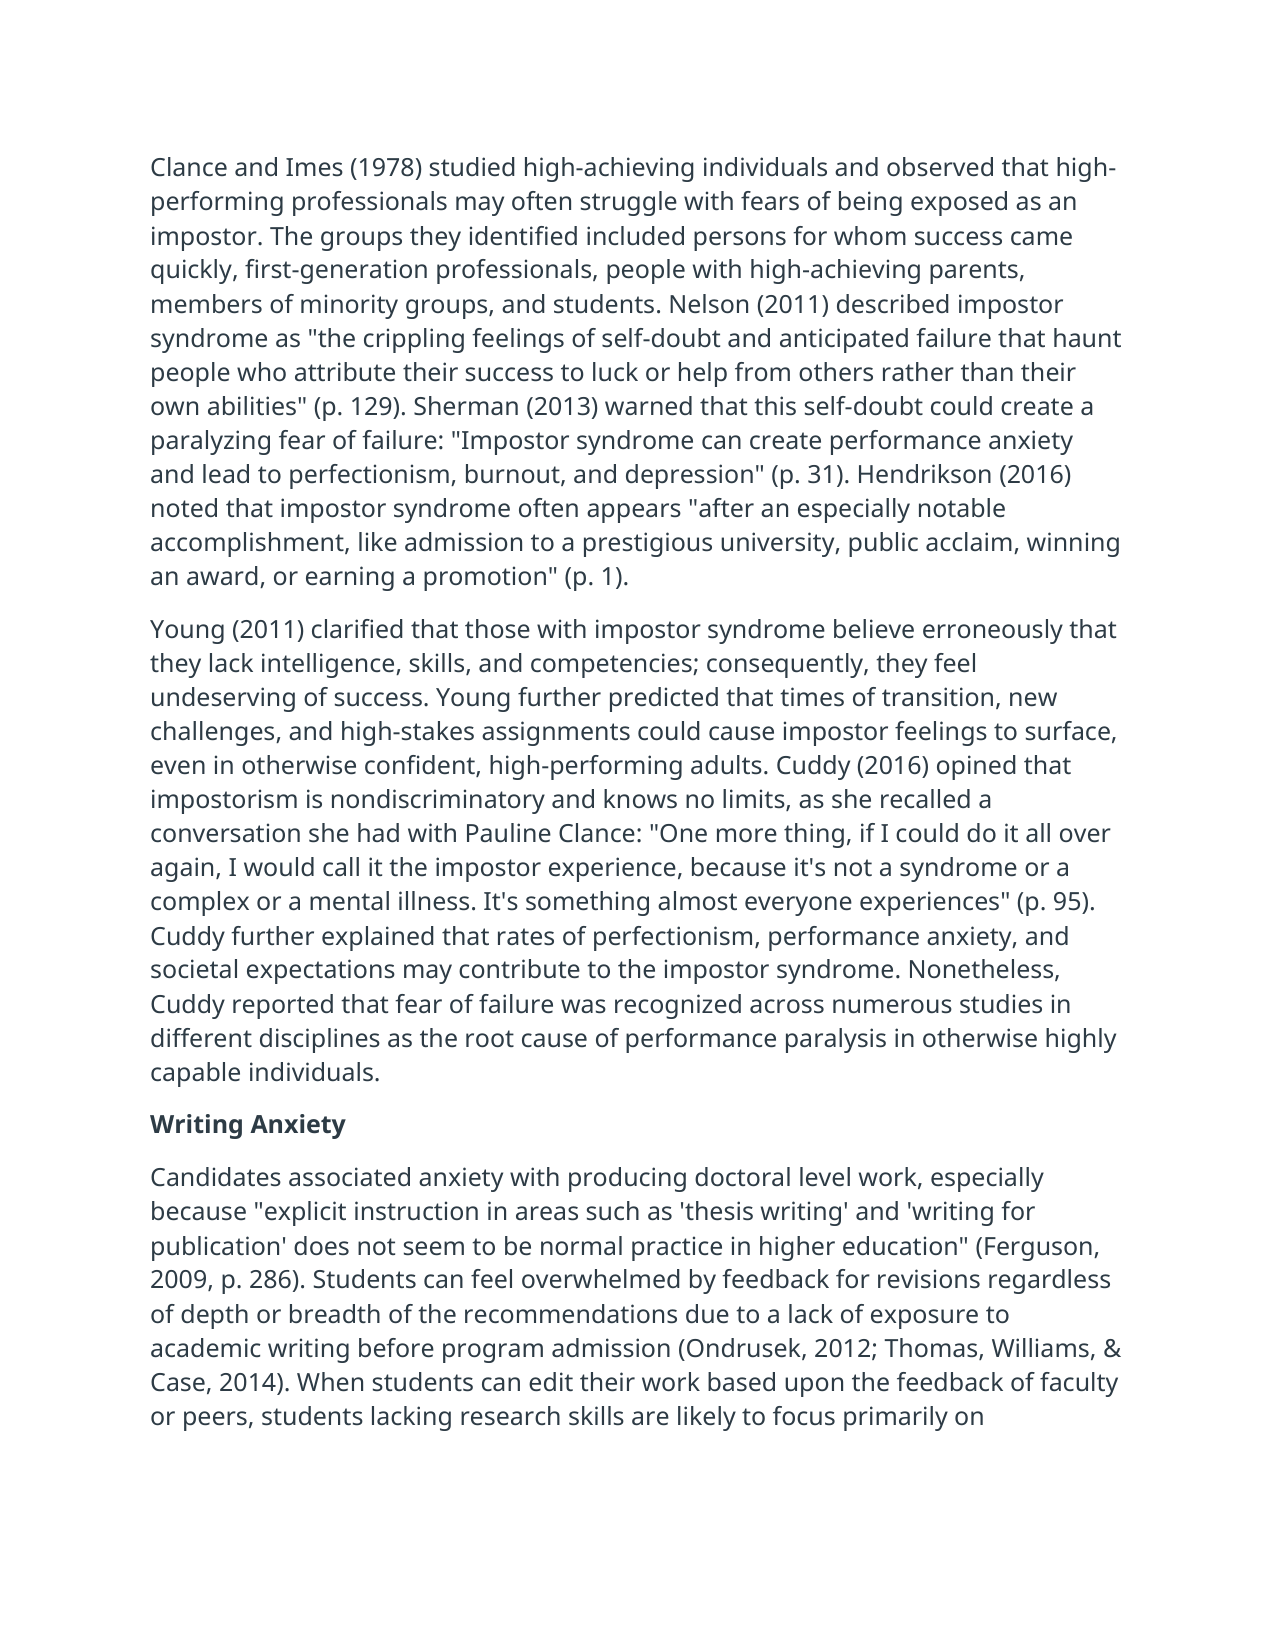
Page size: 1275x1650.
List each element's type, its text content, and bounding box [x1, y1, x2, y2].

text Young (2011) clarified that those with impostor syndrome believe erroneously that they lack intelligence, skills, and competencies; consequently, they feel undeserving of success. Young further predicted that times of transition, new challenges, and high-stakes assignments could cause impostor feelings to surface, even in otherwise confident, high-performing adults. Cuddy (2016) opined that impostorism is nondiscriminatory and knows no limits, as she recalled a conversation she had with Pauline Clance: "One more thing, if I could do it all over again, I would call it the impostor experience, because it's not a syndrome or a complex or a mental illness. It's something almost everyone experiences" (p. 95). Cuddy further explained that rates of perfectionism, performance anxiety, and societal expectations may contribute to the impostor syndrome. Nonetheless, Cuddy reported that fear of failure was recognized across numerous studies in different disciplines as the root cause of performance paralysis in otherwise highly capable individuals. [150, 612, 1125, 1088]
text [150, 1160, 1125, 1432]
text Clance and Imes (1978) studied high-achieving individuals and observed that high-performing professionals may often struggle with fears of being exposed as an impostor. The groups they identified included persons for whom success came quickly, first-generation professionals, people with high-achieving parents, members of minority groups, and students. Nelson (2011) described impostor syndrome as "the crippling feelings of self-doubt and anticipated failure that haunt people who attribute their success to luck or help from others rather than their own abilities" (p. 129). Sherman (2013) warned that this self-doubt could create a paralyzing fear of failure: "Impostor syndrome can create performance anxiety and lead to perfectionism, burnout, and depression" (p. 31). Hendrikson (2016) noted that impostor syndrome often appears "after an especially notable accomplishment, like admission to a prestigious university, public acclaim, winning an award, or earning a promotion" (p. 1). [150, 150, 1125, 593]
text Writing Anxiety [150, 1107, 1125, 1141]
